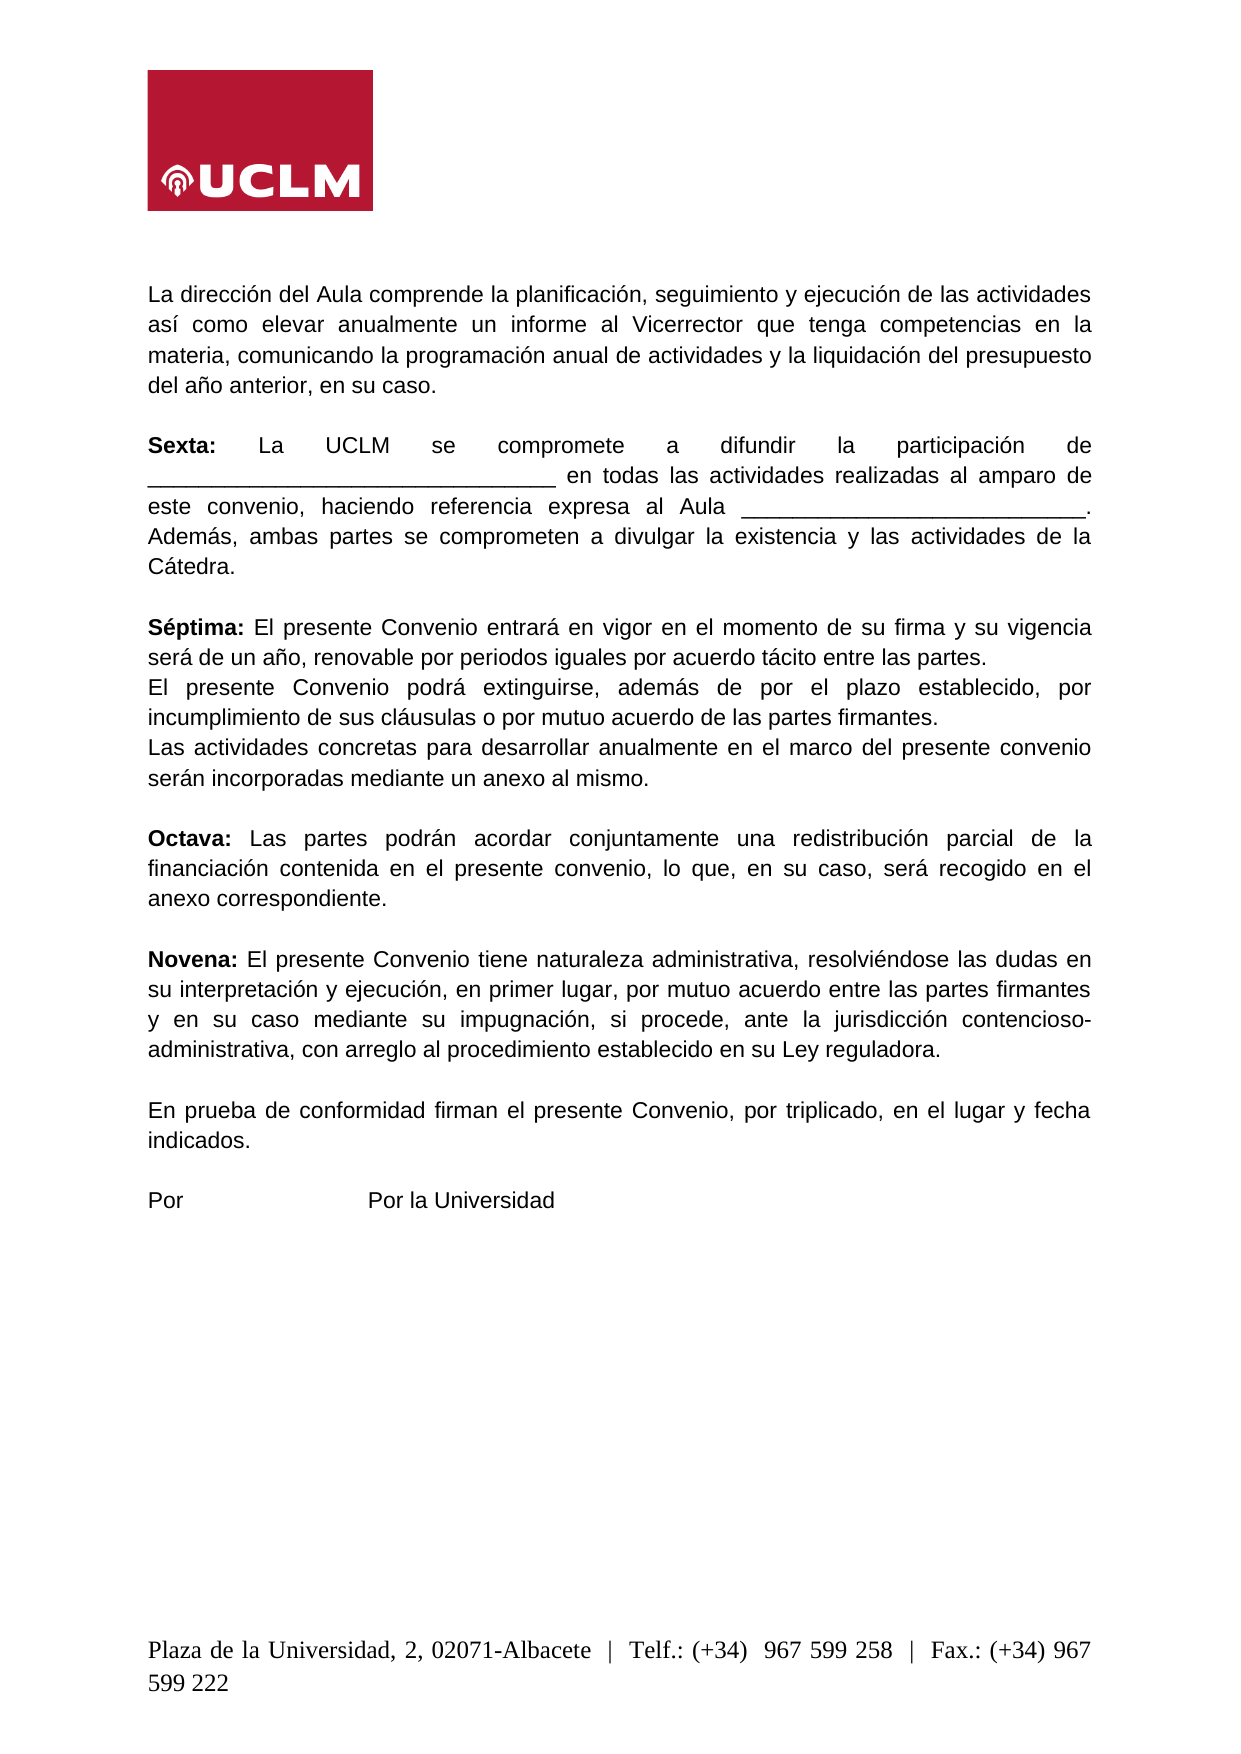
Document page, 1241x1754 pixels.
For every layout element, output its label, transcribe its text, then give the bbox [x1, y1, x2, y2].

picture [147, 70, 373, 211]
text Novena: El presente Convenio tiene naturaleza administrativa, resolviéndose las dudas en su interpretación y ejecución, en primer lugar, por mutuo acuerdo entre las partes firmantes y en su caso mediante su impugnación, si procede, ante la jurisdicción contencioso-administrativa, con arreglo al procedimiento establecido en su Ley reguladora. [148, 946, 1092, 1063]
text La dirección del Aula comprende la planificación, seguimiento y ejecución de las actividades así como elevar anualmente un informe al Vicerrector que tenga competencias en la materia, comunicando la programación anual de actividades y la liquidación del presupuesto del año anterior, en su caso. [148, 281, 1092, 398]
text Séptima: El presente Convenio entrará en vigor en el momento de su firma y su vigencia será de un año, renovable por periodos iguales por acuerdo tácito entre las partes. [148, 613, 1092, 670]
text El presente Convenio podrá extinguirse, además de por el plazo establecido, por incumplimiento de sus cláusulas o por mutuo acuerdo de las partes firmantes. [148, 674, 1092, 731]
text Sexta: La UCLM se compromete a difundir la participación de ________________________________ en todas las actividades realizadas al amparo de este convenio, haciendo referencia expresa al Aula ___________________________. Además, ambas partes se comprometen a divulgar la existencia y las actividades de la Cátedra. [148, 432, 1092, 579]
text En prueba de conformidad firman el presente Convenio, por triplicado, en el lugar y fecha indicados. [148, 1097, 1092, 1153]
text Las actividades concretas para desarrollar anualmente en el marco del presente convenio serán incorporadas mediante un anexo al mismo. [148, 734, 1092, 791]
text Por Por la Universidad [148, 1187, 1092, 1214]
text Octava: Las partes podrán acordar conjuntamente una redistribución parcial de la financiación contenida en el presente convenio, lo que, en su caso, será recogido en el anexo correspondiente. [148, 825, 1092, 912]
